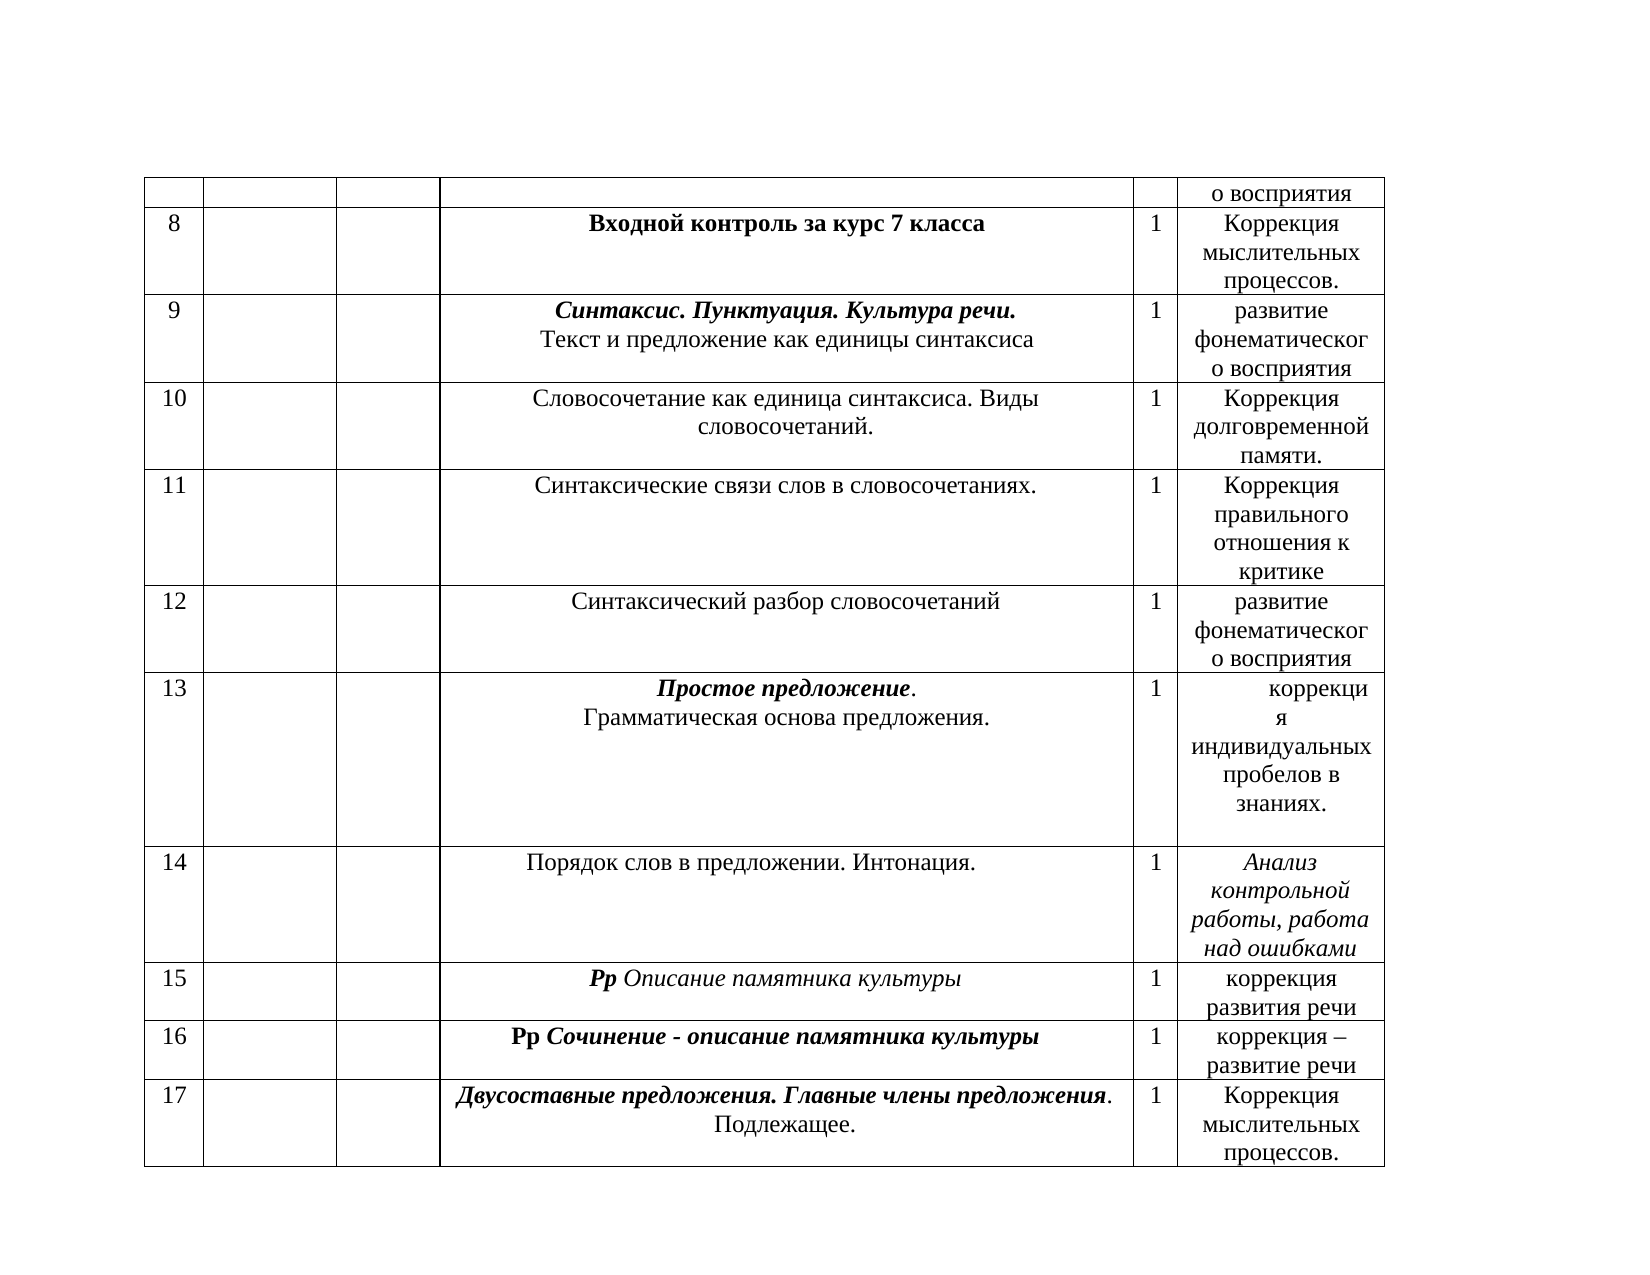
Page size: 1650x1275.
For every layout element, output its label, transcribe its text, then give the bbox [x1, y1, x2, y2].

table_cell коррекция развития речи [1178, 963, 1384, 1020]
table_cell 12 [145, 586, 203, 672]
table_cell [337, 383, 439, 469]
table_cell [204, 963, 336, 1020]
table_cell [204, 383, 336, 469]
table_cell [337, 847, 439, 962]
table_cell [204, 295, 336, 382]
table_cell Коррекция мыслительных процессов. [1178, 1080, 1384, 1166]
table_cell [337, 1080, 439, 1166]
table_cell 1 [1134, 963, 1177, 1020]
table_cell 1 [1134, 586, 1177, 672]
table_cell [204, 208, 336, 294]
table_cell [204, 178, 336, 207]
table_cell 1 [1134, 470, 1177, 585]
table_cell [337, 586, 439, 672]
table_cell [441, 178, 1133, 207]
table_cell 1 [1134, 1080, 1177, 1166]
table_cell Простое предложение. Грамматическая основа предложения. [441, 673, 1133, 846]
table_cell 17 [145, 1080, 203, 1166]
table_cell 1 [1134, 208, 1177, 294]
table_cell коррекция – развитие речи [1178, 1021, 1384, 1079]
table_cell Коррекция правильного отношения к критике [1178, 470, 1384, 585]
table_cell [204, 586, 336, 672]
table_cell 9 [145, 295, 203, 382]
table_cell 1 [1134, 673, 1177, 846]
table_cell развитие фонематического восприятия [1178, 586, 1384, 672]
table_cell Входной контроль за курс 7 класса [441, 208, 1133, 294]
table_cell 1 [1134, 295, 1177, 382]
table_cell [337, 673, 439, 846]
table_cell 1 [1134, 847, 1177, 962]
table_cell [337, 178, 439, 207]
table_cell [204, 1021, 336, 1079]
table_cell Анализ контрольной работы, работа над ошибками [1178, 847, 1384, 962]
table_cell 15 [145, 963, 203, 1020]
table_cell [204, 673, 336, 846]
table_cell 14 [145, 847, 203, 962]
table_cell [337, 295, 439, 382]
table_cell [204, 1080, 336, 1166]
table_cell 7 [145, 178, 203, 207]
table_cell Синтаксический разбор словосочетаний [441, 586, 1133, 672]
table_cell 10 [145, 383, 203, 469]
table_cell Порядок слов в предложении. Интонация. [441, 847, 1133, 962]
table_cell Синтаксис. Пунктуация. Культура речи. Текст и предложение как единицы синтаксиса [441, 295, 1133, 382]
table_cell Двусоставные предложения. Главные члены предложения. Подлежащее. [441, 1080, 1133, 1166]
table_cell 1 [1134, 178, 1177, 207]
table_cell [337, 470, 439, 585]
table_cell 1 [1134, 383, 1177, 469]
table_cell Синтаксические связи слов в словосочетаниях. [441, 470, 1133, 585]
table_cell 1 [1134, 1021, 1177, 1079]
table_cell 16 [145, 1021, 203, 1079]
table_cell 11 [145, 470, 203, 585]
table_cell коррекция индивидуальных пробелов в знаниях. [1178, 673, 1384, 846]
table_cell Рр Описание памятника культуры [441, 963, 1133, 1020]
table_cell [337, 963, 439, 1020]
table_cell [204, 847, 336, 962]
table_cell Словосочетание как единица синтаксиса. Виды словосочетаний. [441, 383, 1133, 469]
table_cell [337, 208, 439, 294]
table_cell 13 [145, 673, 203, 846]
table_cell Коррекция мыслительных процессов. [1178, 208, 1384, 294]
table_cell 8 [145, 208, 203, 294]
table_cell Рр Сочинение - описание памятника культуры [441, 1021, 1133, 1079]
table_cell Коррекция долговременной памяти. [1178, 383, 1384, 469]
table_cell [337, 1021, 439, 1079]
table_cell развитие фонематического восприятия [1178, 295, 1384, 382]
table_cell [204, 470, 336, 585]
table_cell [1178, 178, 1384, 207]
